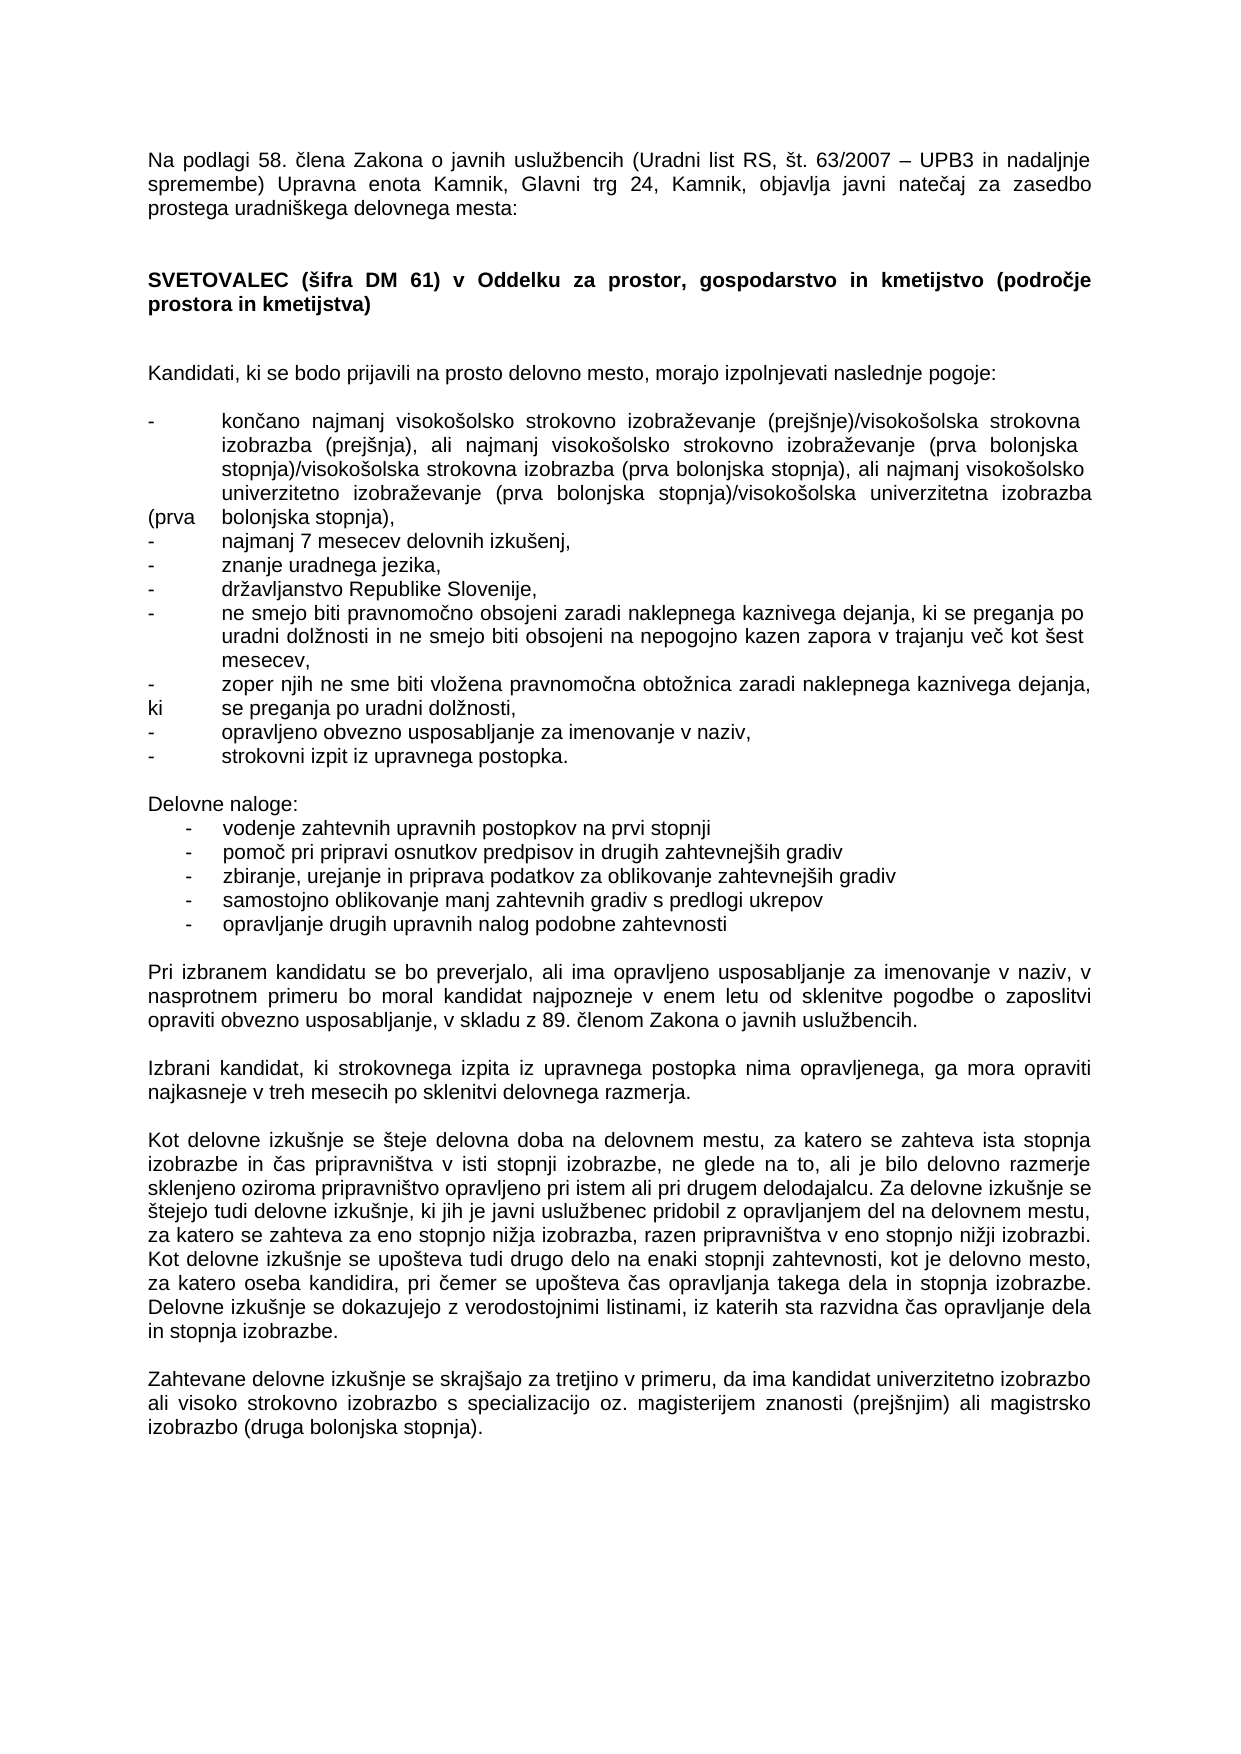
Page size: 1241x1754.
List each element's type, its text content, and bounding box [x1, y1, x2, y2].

text Izbrani kandidat, ki strokovnega izpita iz upravnega postopka nima opravljenega, ga mora opraviti najkasneje v treh mesecih po sklenitvi delovnega razmerja. [148, 1056, 1093, 1103]
list vodenje zahtevnih upravnih postopkov na prvi stopnji [185, 816, 1093, 840]
list opravljanje drugih upravnih nalog podobne zahtevnosti [185, 912, 1093, 936]
text - strokovni izpit iz upravnega postopka. [148, 744, 1093, 768]
text - državljanstvo Republike Slovenije, [148, 576, 1093, 600]
text Na podlagi 58. člena Zakona o javnih uslužbencih (Uradni list RS, št. 63/2007 – UPB3 in nadaljnje spremembe) Upravna enota Kamnik, Glavni trg 24, Kamnik, objavlja javni natečaj za zasedbo prostega uradniškega delovnega mesta: [148, 148, 1093, 219]
text - zoper njih ne sme biti vložena pravnomočna obtožnica zaradi naklepnega kaznivega dejanja, ki se preganja po uradni dolžnosti, [148, 672, 1093, 720]
text Kot delovne izkušnje se šteje delovna doba na delovnem mestu, za katero se zahteva ista stopnja izobrazbe in čas pripravništva v isti stopnji izobrazbe, ne glede na to, ali je bilo delovno razmerje sklenjeno oziroma pripravništvo opravljeno pri istem ali pri drugem delodajalcu. Za delovne izkušnje se štejejo tudi delovne izkušnje, ki jih je javni uslužbenec pridobil z opravljanjem del na delovnem mestu, za katero se zahteva za eno stopnjo nižja izobrazba, razen pripravništva v eno stopnjo nižji izobrazbi. Kot delovne izkušnje se upošteva tudi drugo delo na enaki stopnji zahtevnosti, kot je delovno mesto, za katero oseba kandidira, pri čemer se upošteva čas opravljanja takega dela in stopnja izobrazbe. Delovne izkušnje se dokazujejo z verodostojnimi listinami, iz katerih sta razvidna čas opravljanje dela in stopnja izobrazbe. [148, 1127, 1093, 1343]
text - ne smejo biti pravnomočno obsojeni zaradi naklepnega kaznivega dejanja, ki se preganja po uradni dolžnosti in ne smejo biti obsojeni na nepogojno kazen zapora v trajanju več kot šest mesecev, [148, 600, 1093, 672]
text Pri izbranem kandidatu se bo preverjalo, ali ima opravljeno usposabljanje za imenovanje v naziv, v nasprotnem primeru bo moral kandidat najpozneje v enem letu od sklenitve pogodbe o zaposlitvi opraviti obvezno usposabljanje, v skladu z 89. členom Zakona o javnih uslužbencih. [148, 960, 1093, 1032]
text - opravljeno obvezno usposabljanje za imenovanje v naziv, [148, 720, 1093, 744]
text Zahtevane delovne izkušnje se skrajšajo za tretjino v primeru, da ima kandidat univerzitetno izobrazbo ali visoko strokovno izobrazbo s specializacijo oz. magisterijem znanosti (prejšnjim) ali magistrsko izobrazbo (druga bolonjska stopnja). [148, 1367, 1093, 1439]
text - končano najmanj visokošolsko strokovno izobraževanje (prejšnje)/visokošolska strokovna izobrazba (prejšnja), ali najmanj visokošolsko strokovno izobraževanje (prva bolonjska stopnja)/visokošolska strokovna izobrazba (prva bolonjska stopnja), ali najmanj visokošolsko univerzitetno izobraževanje (prva bolonjska stopnja)/visokošolska univerzitetna izobrazba (prva bolonjska stopnja), [148, 409, 1093, 528]
text Delovne naloge: [148, 792, 1093, 816]
text - najmanj 7 mesecev delovnih izkušenj, [148, 528, 1093, 552]
list zbiranje, urejanje in priprava podatkov za oblikovanje zahtevnejših gradiv [185, 864, 1093, 888]
text Kandidati, ki se bodo prijavili na prosto delovno mesto, morajo izpolnjevati naslednje pogoje: [148, 361, 1093, 385]
text - znanje uradnega jezika, [148, 552, 1093, 576]
text SVETOVALEC (šifra DM 61) v Oddelku za prostor, gospodarstvo in kmetijstvo (področje prostora in kmetijstva) [148, 267, 1093, 315]
list samostojno oblikovanje manj zahtevnih gradiv s predlogi ukrepov [185, 888, 1093, 912]
list pomoč pri pripravi osnutkov predpisov in drugih zahtevnejših gradiv [185, 840, 1093, 864]
